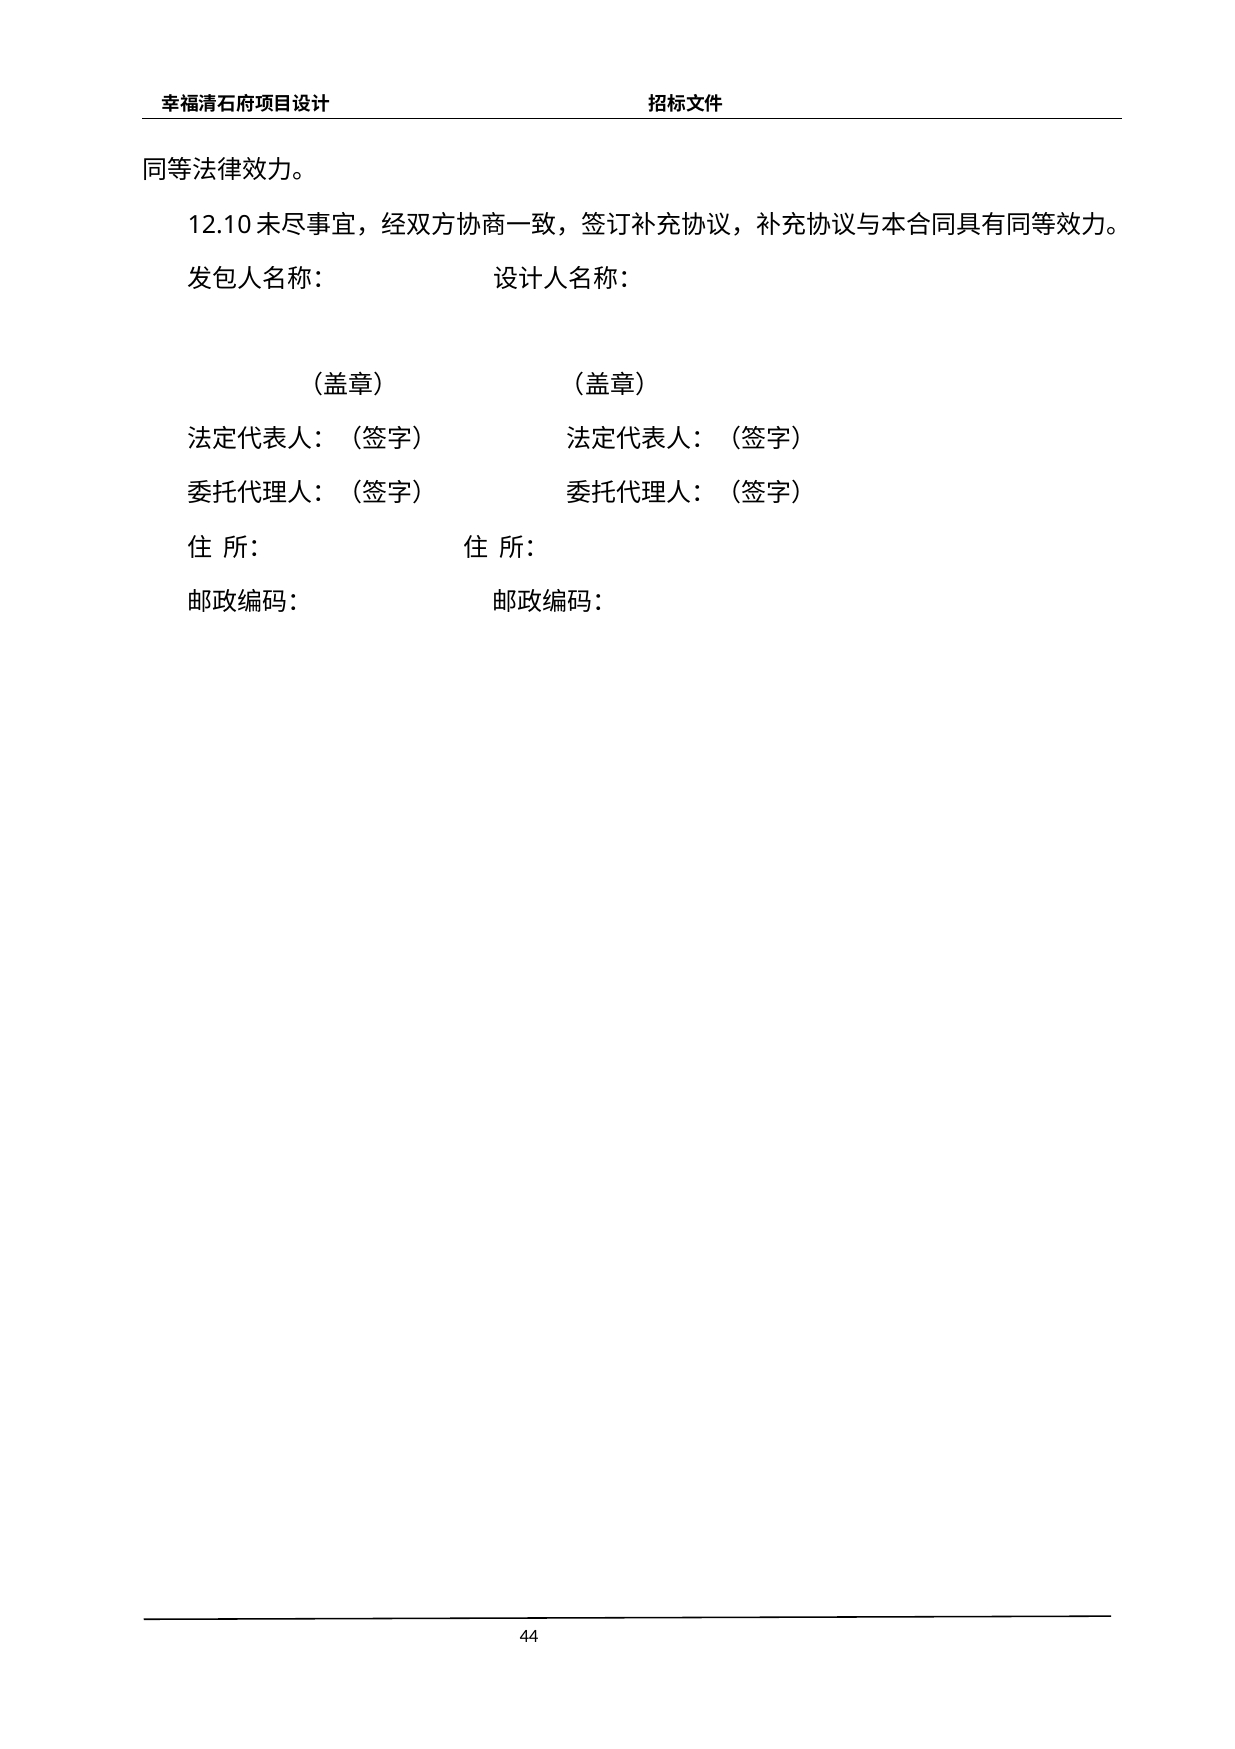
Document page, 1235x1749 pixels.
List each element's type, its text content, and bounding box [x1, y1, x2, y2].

text 发包人名称： 设计人名称： [142, 259, 1122, 295]
text 委托代理人：（签字） 委托代理人：（签字） [142, 473, 1122, 509]
text （盖章） （盖章） [142, 364, 1122, 400]
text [142, 150, 1122, 186]
text 邮政编码： 邮政编码： [142, 582, 1122, 618]
text 法定代表人：（签字） 法定代表人：（签字） [142, 418, 1122, 455]
text 12.10未尽事宜，经双方协商一致，签订补充协议，补充协议与本合同具有同等效力。 [142, 204, 1122, 241]
text 住 所： 住 所： [142, 527, 1122, 563]
